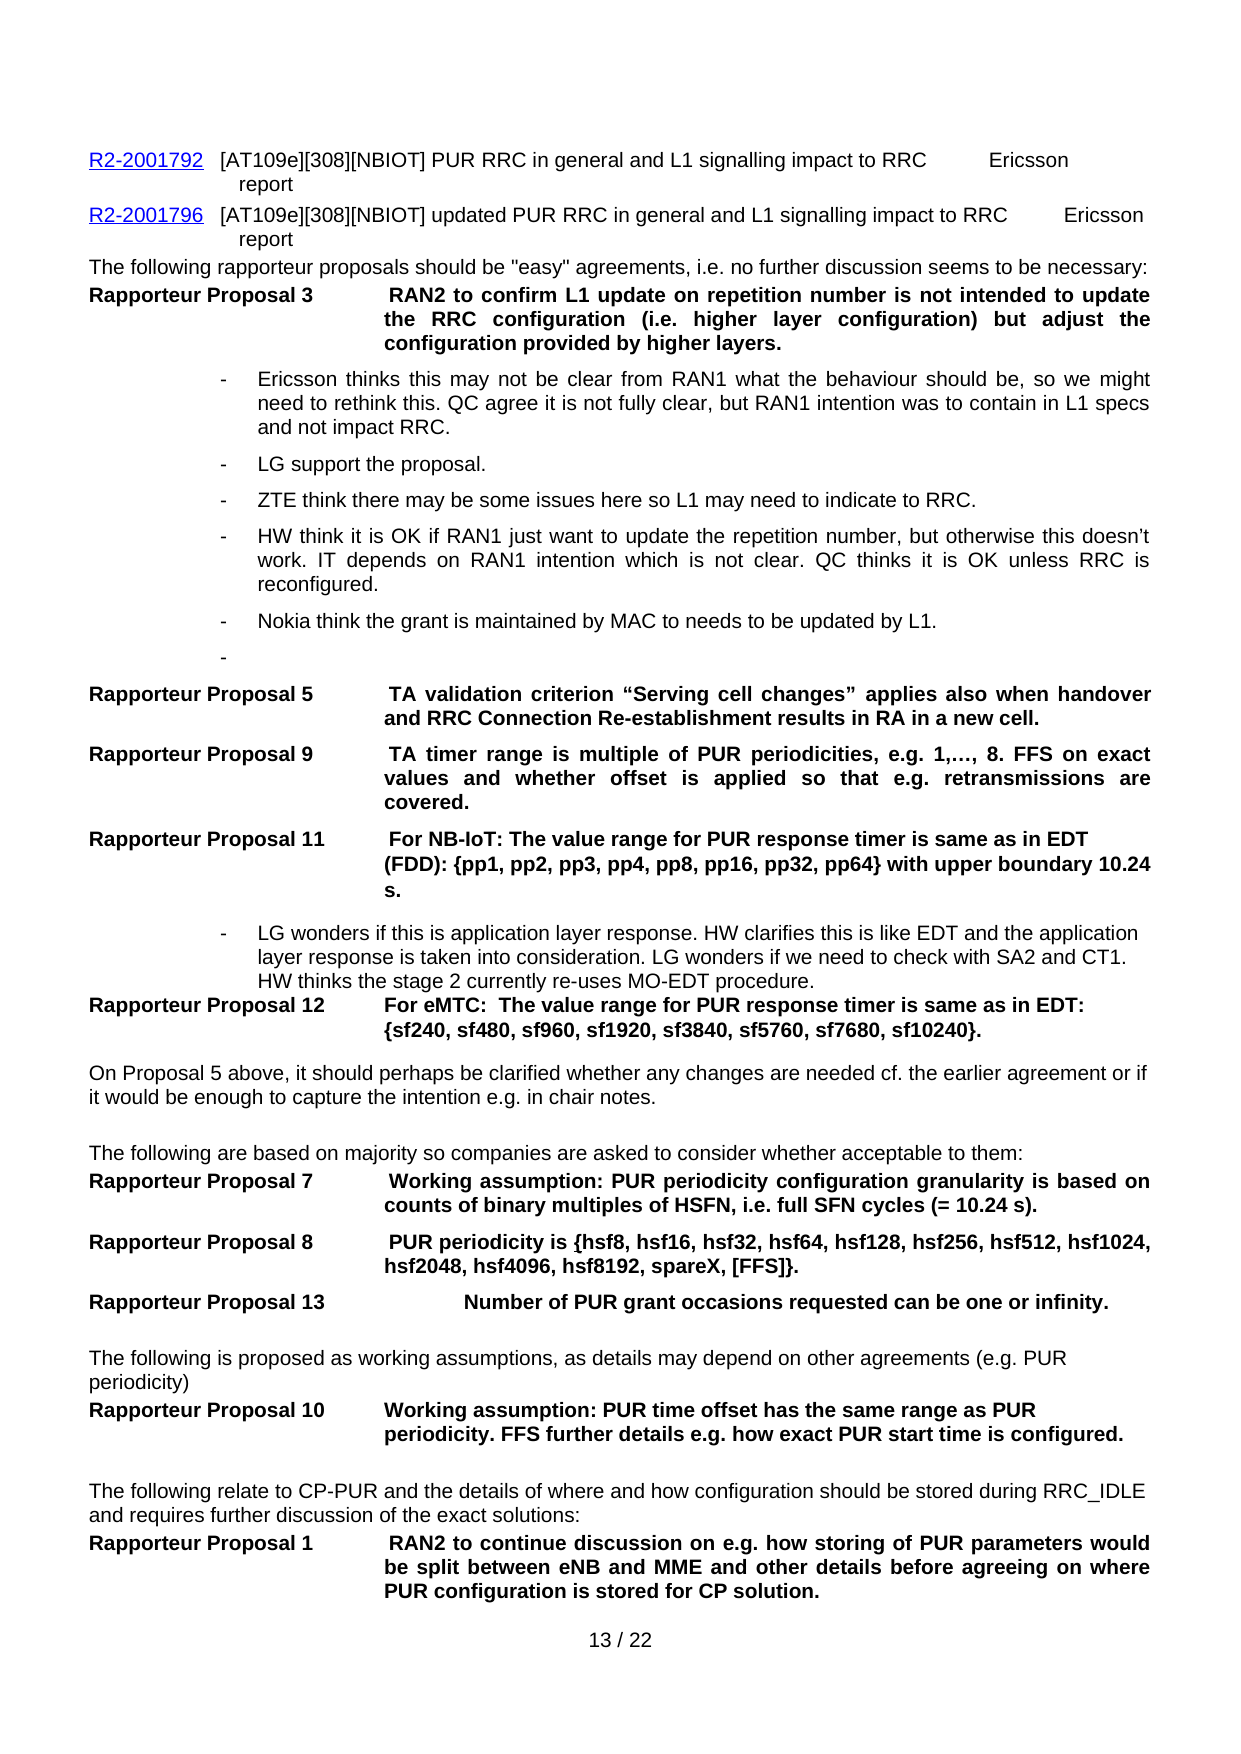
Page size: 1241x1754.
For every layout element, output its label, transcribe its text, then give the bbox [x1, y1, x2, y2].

list Rapporteur Proposal 5 TA validation criterion “Serving cell changes” applies also when handover and RRC Connection Re-establishment results in RA in a new cell. [89, 682, 1152, 729]
list Nokia think the grant is maintained by MAC to needs to be updated by L1. [220, 609, 1152, 633]
list Rapporteur Proposal 3 RAN2 to confirm L1 update on repetition number is not intended to update the RRC configuration (i.e. higher layer configuration) but adjust the configuration provided by higher layers. [89, 283, 1152, 354]
text The following are based on majority so companies are asked to consider whether acceptable to them: [89, 1141, 1152, 1165]
title R2-2001796 [AT109e][308][NBIOT] updated PUR RRC in general and L1 signalling impact to RRC Ericsson report [89, 202, 1152, 250]
list Rapporteur Proposal 12 For eMTC: The value range for PUR response timer is same as in EDT: {sf240, sf480, sf960, sf1920, sf3840, sf5760, sf7680, sf10240}. [89, 992, 1152, 1042]
list Rapporteur Proposal 7 Working assumption: PUR periodicity configuration granularity is based on counts of binary multiples of HSFN, i.e. full SFN cycles (= 10.24 s). [89, 1169, 1152, 1217]
text Rapporteur Proposal 13 Number of PUR grant occasions requested can be one or infinity. [89, 1290, 1152, 1314]
list Rapporteur Proposal 8 PUR periodicity is {hsf8, hsf16, hsf32, hsf64, hsf128, hsf256, hsf512, hsf1024, hsf2048, hsf4096, hsf8192, spareX, [FFS]}. [89, 1229, 1152, 1277]
list Rapporteur Proposal 1 RAN2 to continue discussion on e.g. how storing of PUR parameters would be split between eNB and MME and other details before agreeing on where PUR configuration is stored for CP solution. [89, 1531, 1152, 1602]
list HW think it is OK if RAN1 just want to update the repetition number, but otherwise this doesn’t work. IT depends on RAN1 intention which is not clear. QC thinks it is OK unless RRC is reconfigured. [220, 524, 1152, 596]
list ZTE think there may be some issues here so L1 may need to indicate to RRC. [220, 488, 1152, 512]
text The following relate to CP-PUR and the details of where and how configuration should be stored during RRC_IDLE and requires further discussion of the exact solutions: [89, 1478, 1152, 1526]
list LG support the proposal. [220, 451, 1152, 475]
list Rapporteur Proposal 9 TA timer range is multiple of PUR periodicities, e.g. 1,…, 8. FFS on exact values and whether offset is applied so that e.g. retransmissions are covered. [89, 742, 1152, 814]
text Rapporteur Proposal 10 Working assumption: PUR time offset has the same range as PUR periodicity. FFS further details e.g. how exact PUR start time is configured. [89, 1398, 1152, 1446]
text On Proposal 5 above, it should perhaps be clarified whether any changes are needed cf. the earlier agreement or if it would be enough to capture the intention e.g. in chair notes. [89, 1061, 1152, 1109]
title R2-2001792 [AT109e][308][NBIOT] PUR RRC in general and L1 signalling impact to RRC Ericsson report [89, 148, 1152, 196]
text The following rapporteur proposals should be "easy" agreements, i.e. no further discussion seems to be necessary: [89, 254, 1152, 278]
list LG wonders if this is application layer response. HW clarifies this is like EDT and the application layer response is taken into consideration. LG wonders if we need to check with SA2 and CT1. HW thinks the stage 2 currently re-uses MO-EDT procedure. [220, 921, 1152, 992]
list Ericsson thinks this may not be clear from RAN1 what the behaviour should be, so we might need to rethink this. QC agree it is not fully clear, but RAN1 intention was to contain in L1 specs and not impact RRC. [220, 367, 1152, 439]
text The following is proposed as working assumptions, as details may depend on other agreements (e.g. PUR periodicity) [89, 1346, 1152, 1394]
list Rapporteur Proposal 11 For NB-IoT: The value range for PUR response timer is same as in EDT (FDD): {pp1, pp2, pp3, pp4, pp8, pp16, pp32, pp64} with upper boundary 10.24 s. [89, 826, 1152, 902]
